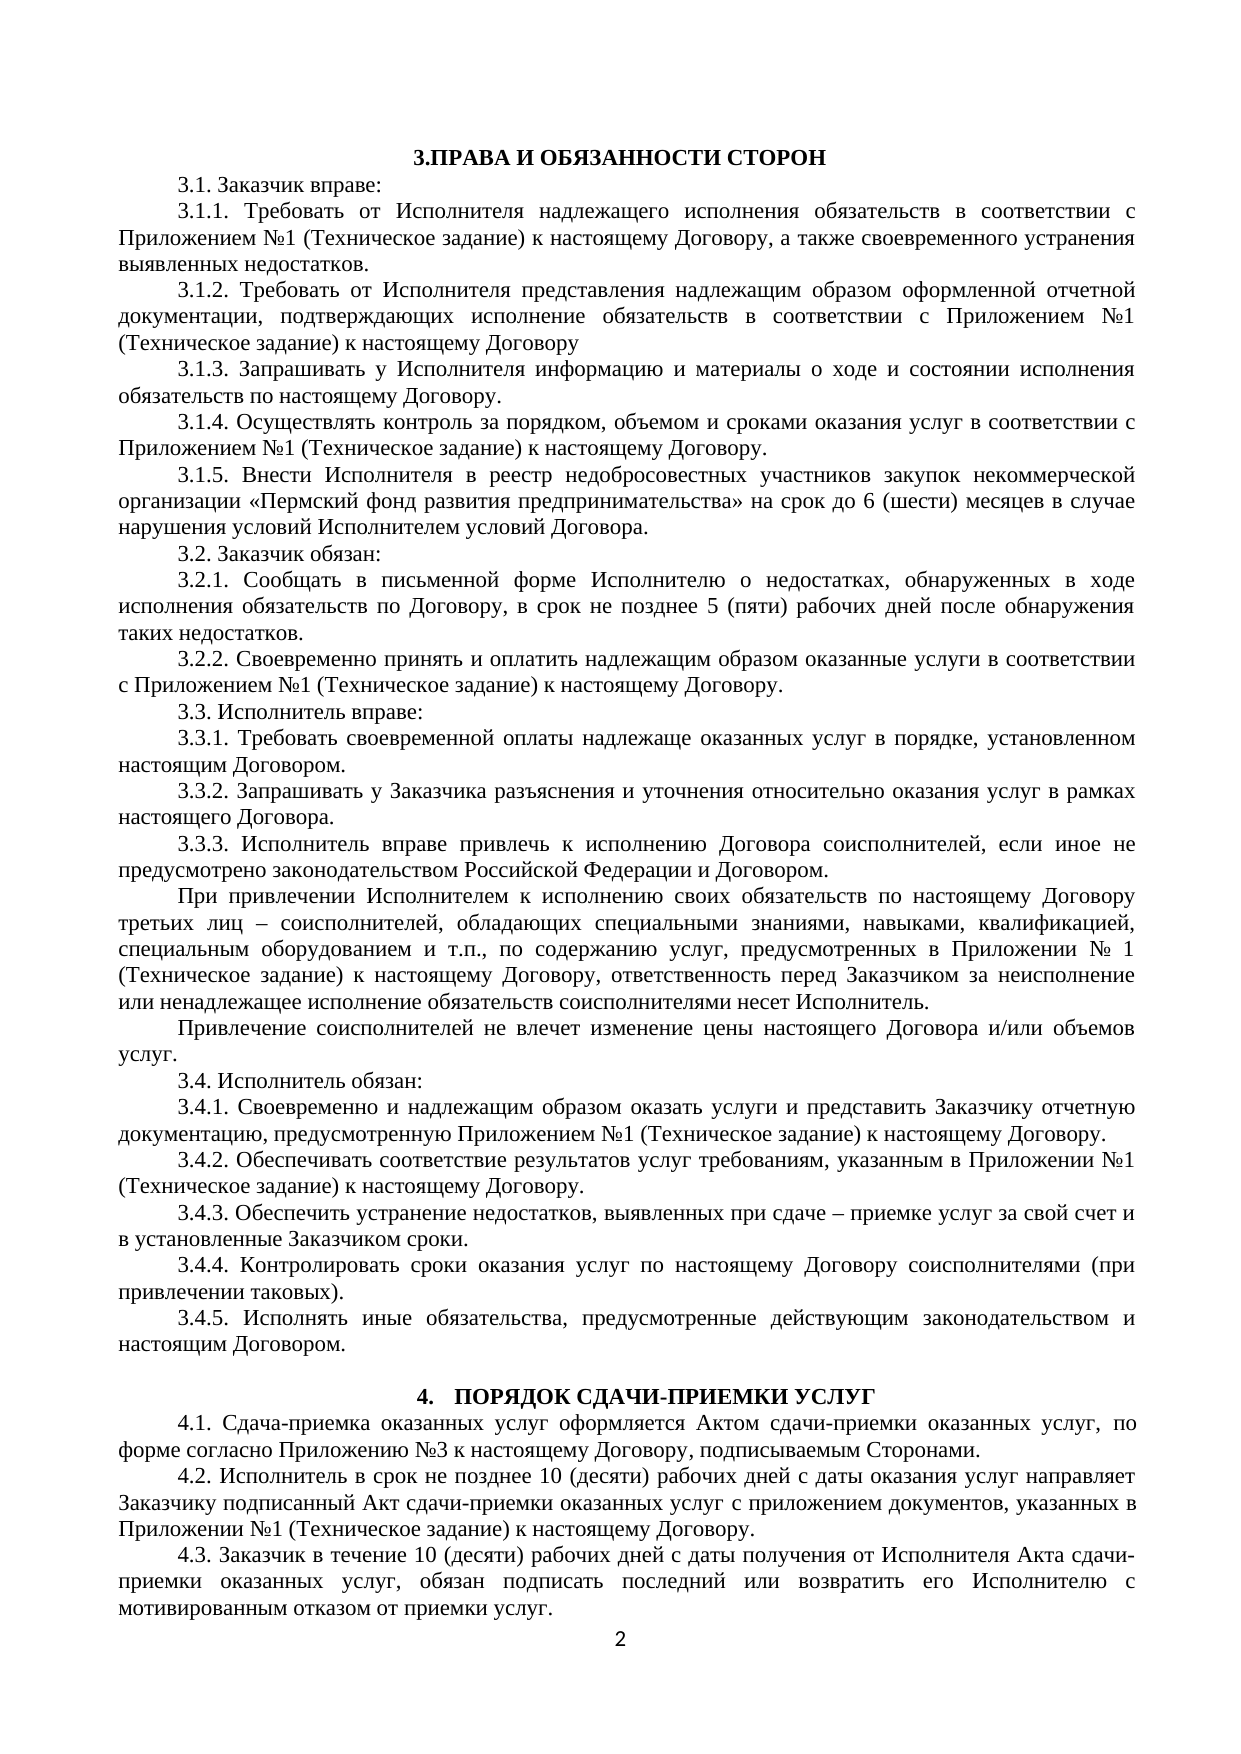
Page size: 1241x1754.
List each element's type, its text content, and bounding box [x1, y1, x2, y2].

text 3.2.2. Своевременно принять и оплатить надлежащим образом оказанные услуги в соответствии с Приложением №1 (Техническое задание) к настоящему Договору. [118, 645, 1137, 698]
text 3.1.5. Внести Исполнителя в реестр недобросовестных участников закупок некоммерческой организации «Пермский фонд развития предпринимательства» на срок до 6 (шести) месяцев в случае нарушения условий Исполнителем условий Договора. [118, 461, 1137, 540]
text Привлечение соисполнителей не влечет изменение цены настоящего Договора и/или объемов услуг. [118, 1014, 1137, 1067]
text 3.1.3. Запрашивать у Исполнителя информацию и материалы о ходе и состоянии исполнения обязательств по настоящему Договору. [118, 355, 1137, 408]
text При привлечении Исполнителем к исполнению своих обязательств по настоящему Договору третьих лиц – соисполнителей, обладающих специальными знаниями, навыками, квалификацией, специальным оборудованием и т.п., по содержанию услуг, предусмотренных в Приложении № 1 (Техническое задание) к настоящему Договору, ответственность перед Заказчиком за неисполнение или ненадлежащее исполнение обязательств соисполнителями несет Исполнитель. [118, 882, 1137, 1014]
text 3.3.2. Запрашивать у Заказчика разъяснения и уточнения относительно оказания услуг в рамках настоящего Договора. [118, 777, 1137, 830]
text 3.1.1. Требовать от Исполнителя надлежащего исполнения обязательств в соответствии с Приложением №1 (Техническое задание) к настоящему Договору, а также своевременного устранения выявленных недостатков. [118, 197, 1137, 276]
text 3.2. Заказчик обязан: [118, 540, 1137, 566]
text 4.3. Заказчик в течение 10 (десяти) рабочих дней с даты получения от Исполнителя Акта сдачи-приемки оказанных услуг, обязан подписать последний или возвратить его Исполнителю с мотивированным отказом от приемки услуг. [118, 1541, 1137, 1620]
text 4.2. Исполнитель в срок не позднее 10 (десяти) рабочих дней с даты оказания услуг направляет Заказчику подписанный Акт сдачи-приемки оказанных услуг с приложением документов, указанных в Приложении №1 (Техническое задание) к настоящему Договору. [118, 1462, 1137, 1541]
list 3.ПРАВА И ОБЯЗАННОСТИ СТОРОН [378, 144, 1137, 171]
text 3.3. Исполнитель вправе: [118, 698, 1137, 724]
text 3.1.4. Осуществлять контроль за порядком, объемом и сроками оказания услуг в соответствии с Приложением №1 (Техническое задание) к настоящему Договору. [118, 408, 1137, 461]
text 3.4.2. Обеспечивать соответствие результатов услуг требованиям, указанным в Приложении №1 (Техническое задание) к настоящему Договору. [118, 1146, 1137, 1199]
text 3.1.2. Требовать от Исполнителя представления надлежащим образом оформленной отчетной документации, подтверждающих исполнение обязательств в соответствии с Приложением №1 (Техническое задание) к настоящему Договору [118, 276, 1137, 355]
text 3.4.5. Исполнять иные обязательства, предусмотренные действующим законодательством и настоящим Договором. [118, 1304, 1137, 1357]
text 3.4.4. Контролировать сроки оказания услуг по настоящему Договору соисполнителями (при привлечении таковых). [118, 1251, 1137, 1304]
text 3.1. Заказчик вправе: [118, 171, 1137, 197]
list ПОРЯДОК СДАЧИ-ПРИЕМКИ УСЛУГ [156, 1383, 1137, 1409]
text 3.4. Исполнитель обязан: [118, 1067, 1137, 1093]
text 3.4.1. Своевременно и надлежащим образом оказать услуги и представить Заказчику отчетную документацию, предусмотренную Приложением №1 (Техническое задание) к настоящему Договору. [118, 1093, 1137, 1146]
text 4.1. Сдача-приемка оказанных услуг оформляется Актом сдачи-приемки оказанных услуг, по форме согласно Приложению №3 к настоящему Договору, подписываемым Сторонами. [118, 1409, 1137, 1462]
text 3.3.1. Требовать своевременной оплаты надлежаще оказанных услуг в порядке, установленном настоящим Договором. [118, 724, 1137, 777]
text 3.4.3. Обеспечить устранение недостатков, выявленных при сдаче – приемке услуг за свой счет и в установленные Заказчиком сроки. [118, 1199, 1137, 1251]
text 3.3.3. Исполнитель вправе привлечь к исполнению Договора соисполнителей, если иное не предусмотрено законодательством Российской Федерации и Договором. [118, 830, 1137, 882]
text 3.2.1. Сообщать в письменной форме Исполнителю о недостатках, обнаруженных в ходе исполнения обязательств по Договору, в срок не позднее 5 (пяти) рабочих дней после обнаружения таких недостатков. [118, 566, 1137, 645]
